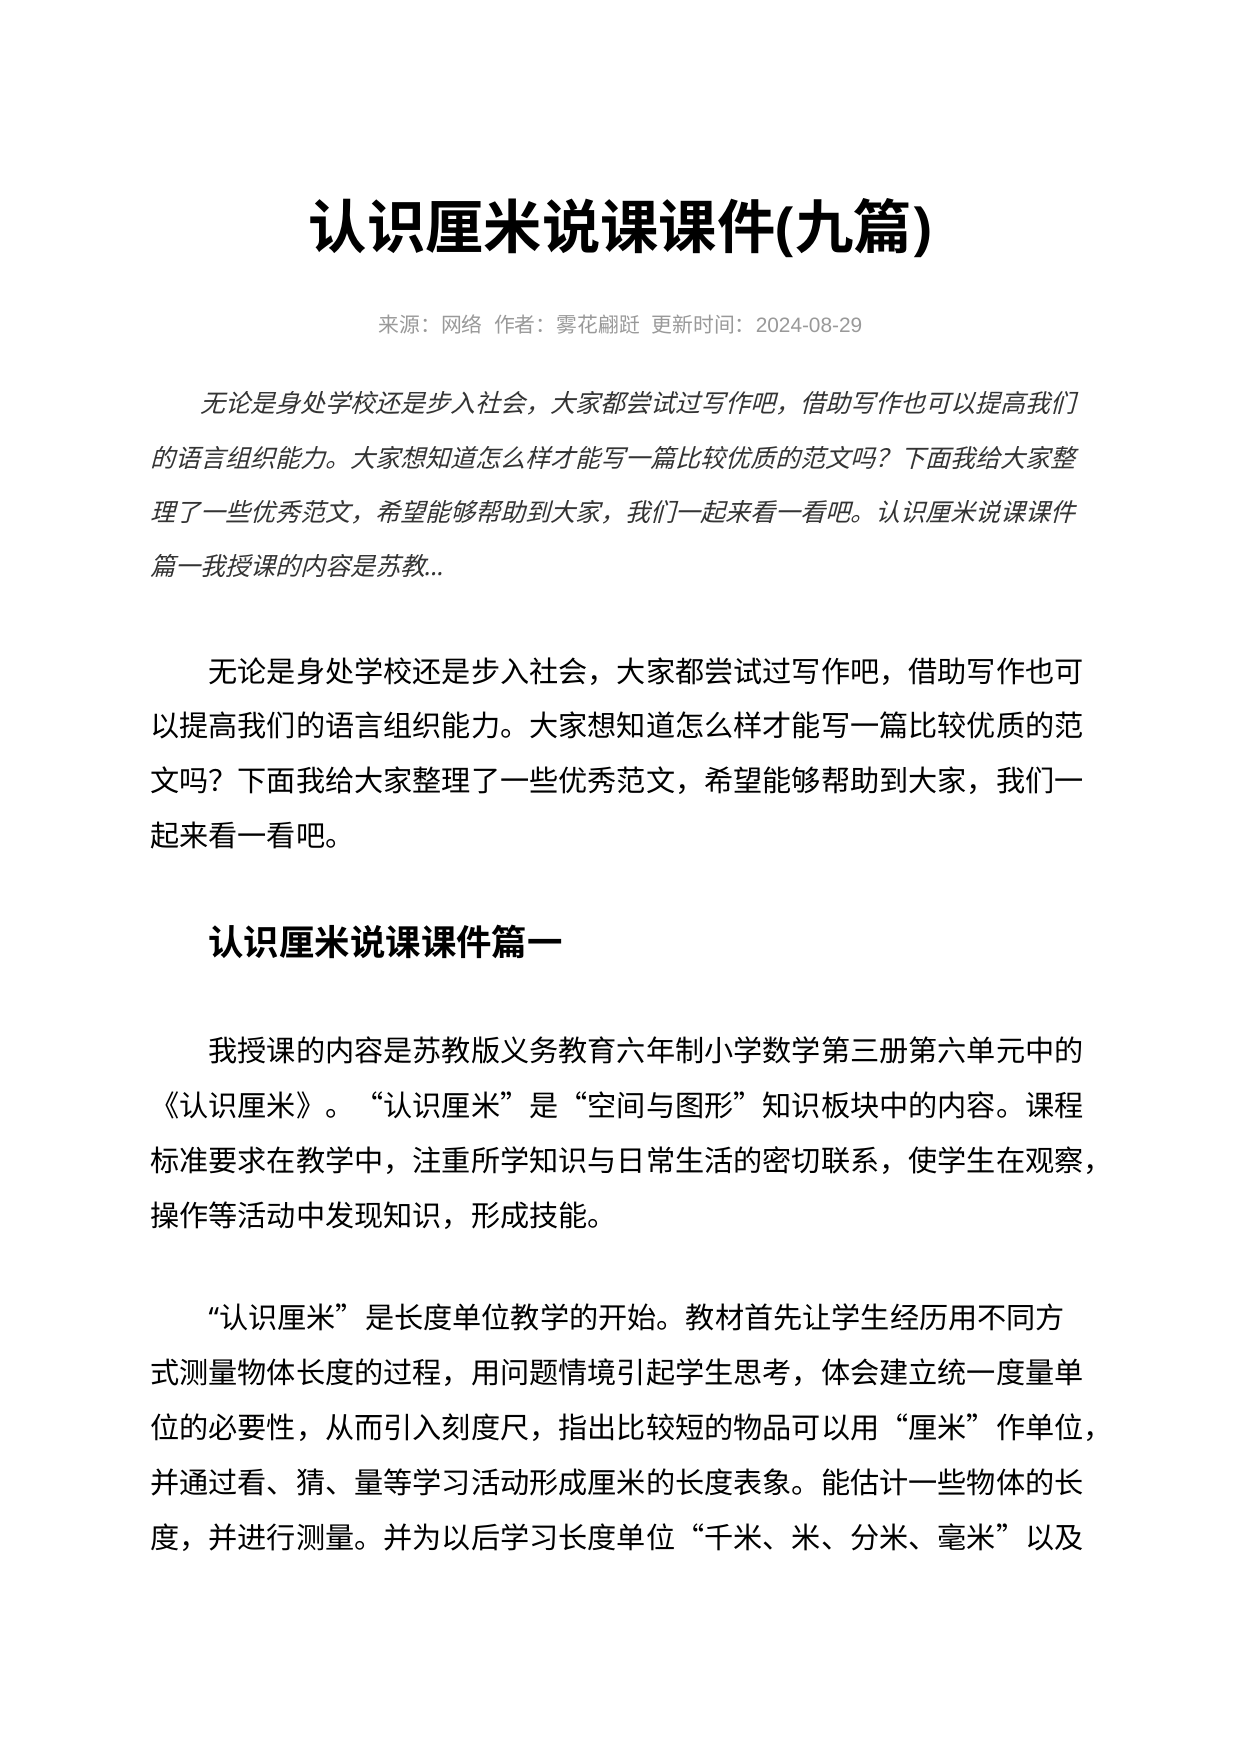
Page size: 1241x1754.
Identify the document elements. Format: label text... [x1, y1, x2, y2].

text 认识厘米说课课件篇一 [150, 914, 1090, 966]
text 无论是身处学校还是步入社会，大家都尝试过写作吧，借助写作也可以提高我们的语言组织能力。大家想知道怎么样才能写一篇比较优质的范文吗？下面我给大家整理了一些优秀范文，希望能够帮助到大家，我们一起来看一看吧。 [150, 648, 1090, 855]
text 无论是身处学校还是步入社会，大家都尝试过写作吧，借助写作也可以提高我们的语言组织能力。大家想知道怎么样才能写一篇比较优质的范文吗？下面我给大家整理了一些优秀范文，希望能够帮助到大家，我们一起来看一看吧。认识厘米说课课件篇一我授课的内容是苏教... [150, 384, 1090, 583]
subtitle 认识厘米说课课件(九篇) [150, 181, 1090, 266]
text 我授课的内容是苏教版义务教育六年制小学数学第三册第六单元中的《认识厘米》。“认识厘米”是“空间与图形”知识板块中的内容。课程标准要求在教学中，注重所学知识与日常生活的密切联系，使学生在观察，操作等活动中发现知识，形成技能。 [150, 1028, 1090, 1235]
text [150, 1294, 1090, 1556]
text 来源：网络 作者：雾花翩跹 更新时间：2024-08-29 [150, 313, 1090, 337]
